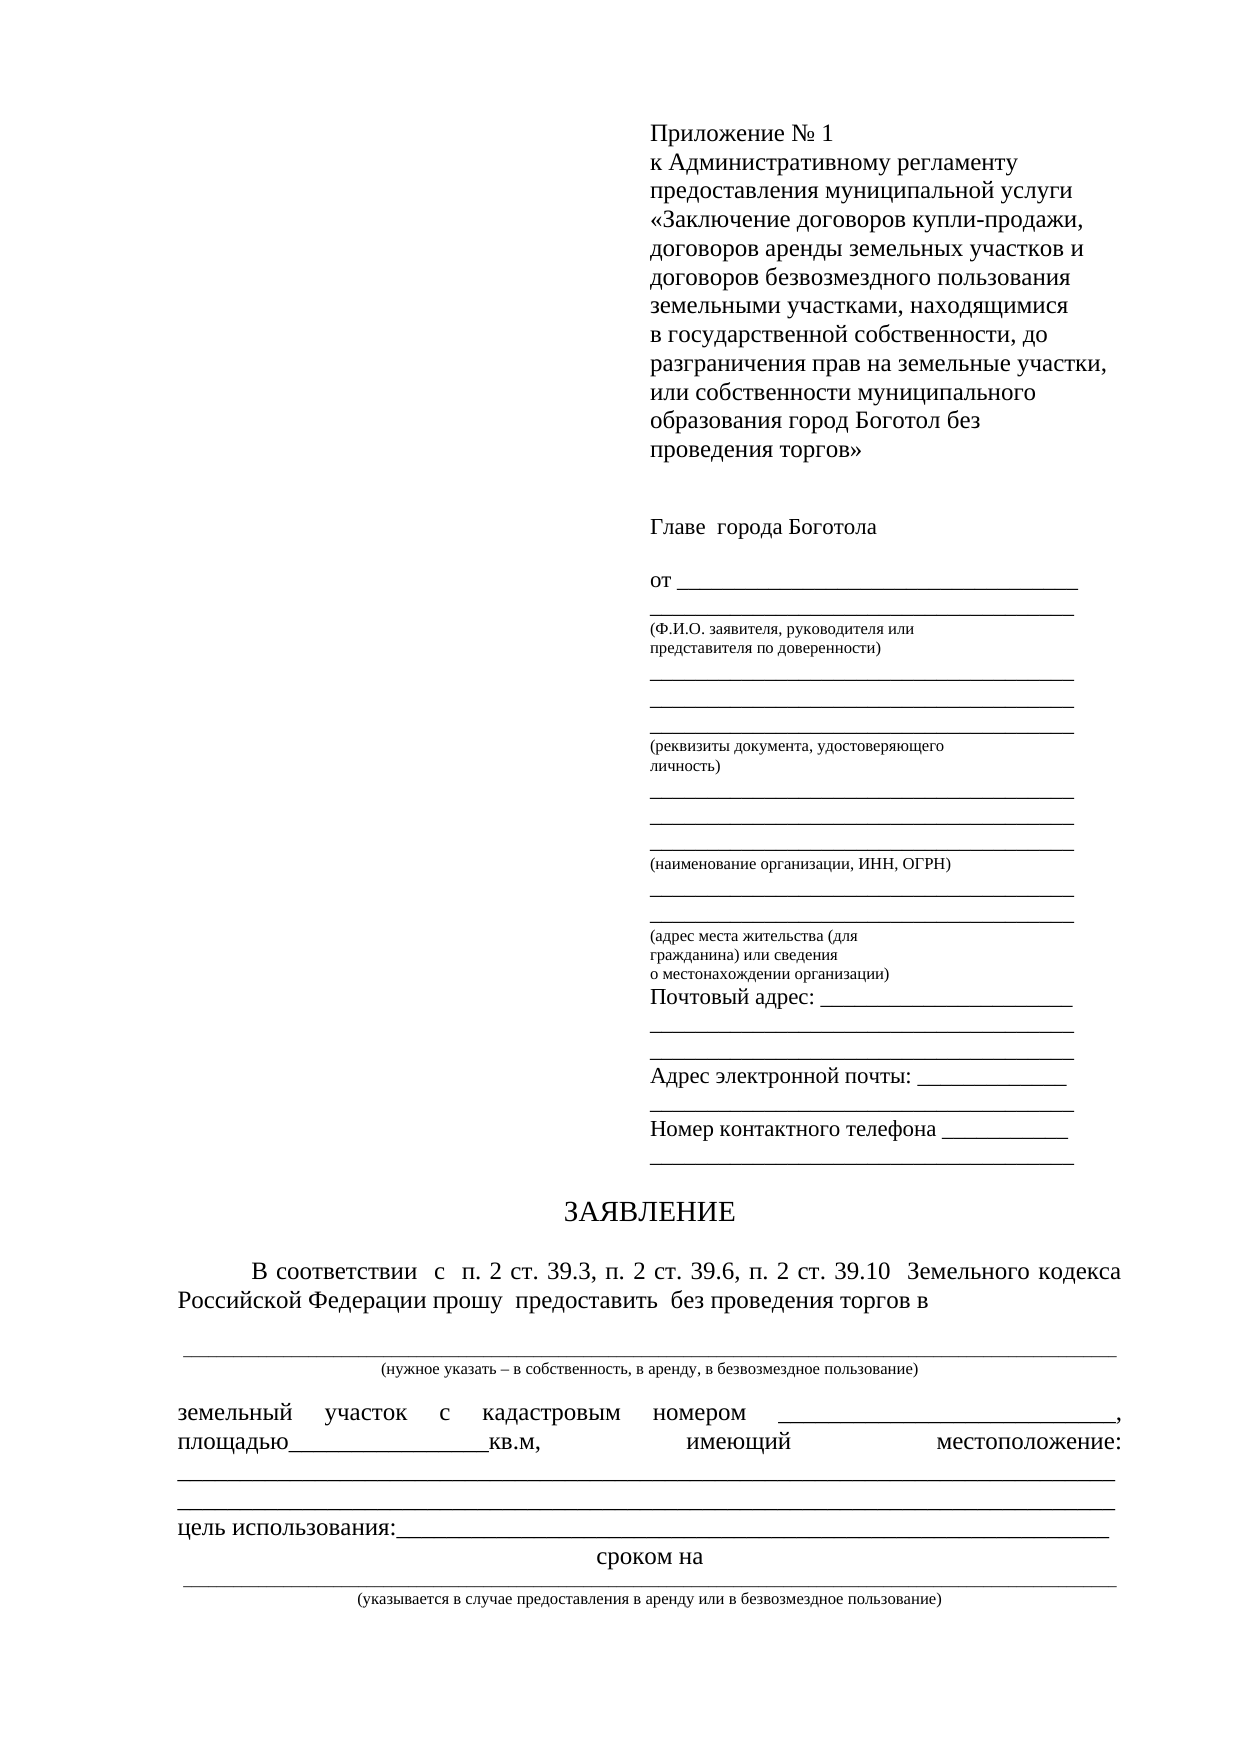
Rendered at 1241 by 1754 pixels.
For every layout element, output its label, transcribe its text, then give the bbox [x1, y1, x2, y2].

title договоров аренды земельных участков и [177, 233, 1122, 262]
text Почтовый адрес: ______________________ [177, 983, 1122, 1009]
text _____________________________________ [177, 592, 1122, 619]
text _____________________________________ [177, 683, 1122, 710]
title образования город Боготол без [177, 406, 1122, 434]
text _____________________________________ [177, 873, 1122, 899]
text Номер контактного телефона ___________ [177, 1115, 1122, 1141]
text от ___________________________________ [177, 566, 1122, 592]
text (указывается в случае предоставления в аренду или в безвозмездное пользование) [177, 1589, 1122, 1608]
text к Административному регламенту [177, 147, 1122, 176]
text (Ф.И.О. заявителя, руководителя или [177, 619, 1122, 638]
text _____________________________________ [177, 710, 1122, 736]
text сроком на ________________________________________________________________________________________________________________ [177, 1541, 1122, 1589]
title в государственной собственности, до [177, 319, 1122, 348]
text о местонахождении организации) [177, 964, 1122, 983]
text Приложение № 1 [177, 118, 1122, 147]
text ________________________________________________________________________________________________________________ [177, 1340, 1122, 1359]
title или собственности муниципального [177, 377, 1122, 406]
text личность) [177, 755, 1122, 774]
text _____________________________________ [177, 899, 1122, 926]
text (наименование организации, ИНН, ОГРН) [177, 854, 1122, 873]
title проведения торгов» [177, 434, 1122, 463]
text (адрес места жительства (для [177, 926, 1122, 945]
text представителя по доверенности) [177, 638, 1122, 657]
title договоров безвозмездного пользования [177, 262, 1122, 291]
text гражданина) или сведения [177, 945, 1122, 964]
text _____________________________________ [177, 827, 1122, 854]
text _____________________________________ [177, 1088, 1122, 1115]
text _____________________________________ [177, 657, 1122, 683]
text Главе города Боготола [177, 513, 1122, 540]
text _____________________________________ [177, 774, 1122, 801]
title разграничения прав на земельные участки, [177, 348, 1122, 377]
text _____________________________________ [177, 801, 1122, 827]
text _____________________________________ [177, 1036, 1122, 1062]
text (нужное указать – в собственность, в аренду, в безвозмездное пользование) [177, 1359, 1122, 1378]
text _____________________________________ [177, 1141, 1122, 1167]
title предоставления муниципальной услуги [177, 176, 1122, 204]
text земельный участок с кадастровым номером ___________________________, площадью________________кв.м, имеющий местоположение: ___________________________________________________________________________ [177, 1397, 1122, 1484]
text ЗАЯВЛЕНИЕ [177, 1194, 1122, 1227]
title «Заключение договоров купли-продажи, [177, 204, 1122, 233]
text ___________________________________________________________________________ [177, 1484, 1122, 1512]
title земельными участками, находящимися [177, 291, 1122, 319]
text _____________________________________ [177, 1009, 1122, 1036]
text В соответствии с п. 2 ст. 39.3, п. 2 ст. 39.6, п. 2 ст. 39.10 Земельного кодекса Российской Федерации прошу предоставить без проведения торгов в [177, 1256, 1122, 1314]
text цель использования:_________________________________________________________ [177, 1512, 1122, 1541]
text Адрес электронной почты: _____________ [177, 1062, 1122, 1088]
text (реквизиты документа, удостоверяющего [177, 736, 1122, 755]
